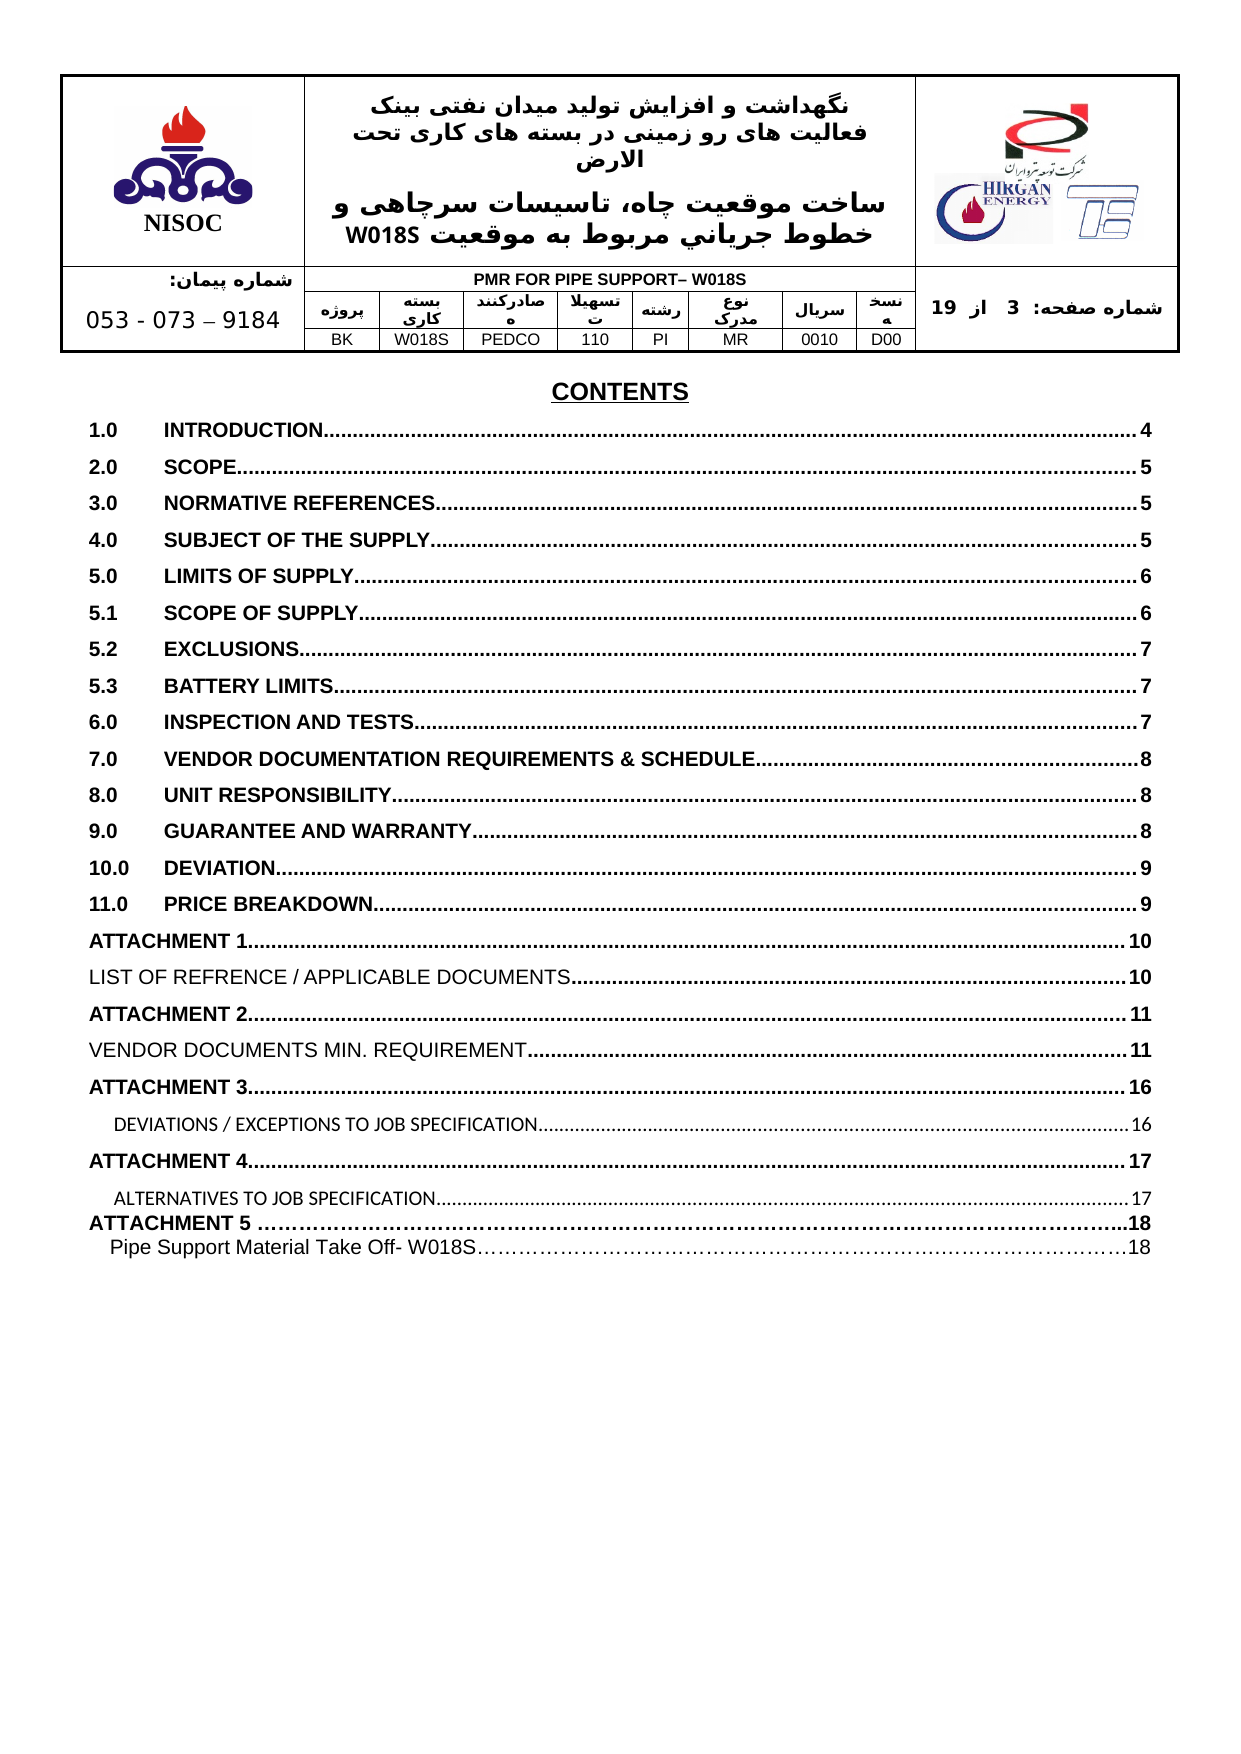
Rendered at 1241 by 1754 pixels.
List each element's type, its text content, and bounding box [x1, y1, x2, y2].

text 5.2 exclusions 7 [89, 637, 1152, 661]
text 3.0 NORMATIVE REFERENCES 5 [89, 491, 1152, 515]
picture [934, 103, 1089, 244]
text VENDOR DOCUMENTS MIN. REQUIREMENT 11 [89, 1038, 1152, 1062]
text 9.0 GUARANTEE AND WARRANTY 8 [89, 819, 1152, 843]
text 10.0 DEVIATION 9 [89, 856, 1152, 880]
text ATTACHMENT 1 10 [89, 929, 1152, 953]
text 5.3 battery limits 7 [89, 673, 1152, 697]
text Pipe Support Material Take Off- W018S………………………………………………………….………………………18 [89, 1235, 1152, 1259]
text 7.0 VENDOR DOCUMENTATION REQUIREMENTS & SCHEDULE 8 [89, 746, 1152, 770]
text 2.0 Scope 5 [89, 455, 1152, 479]
picture [113, 106, 253, 208]
text 4.0 SUBJECT OF THE SUPPLY 5 [89, 528, 1152, 552]
text 11.0 PRICE BREAKDOWN 9 [89, 892, 1152, 916]
text LIST OF REFRENCE / APPLICABLE DOCUMENTS 10 [89, 965, 1152, 989]
text 5.1 Scope of supply 6 [89, 601, 1152, 624]
text 1.0 INTRODUCTION 4 [89, 418, 1152, 442]
text ATTACHMENT 2 11 [89, 1002, 1152, 1026]
text ATTACHMENT 4 17 [89, 1149, 1152, 1173]
text 6.0 INSPECTION AND TESTS 7 [89, 710, 1152, 734]
text 8.0 UNIT RESPONSIBILITY 8 [89, 783, 1152, 807]
text 5.0 LIMITS OF SUPPLY 6 [89, 564, 1152, 588]
text CONTENTS [89, 377, 1152, 406]
text DEVIATIONS / EXCEPTIONS TO JOB SPECIFICATION 16 [114, 1111, 1152, 1136]
text ATTACHMENT 5 ……………………………………………………………………………………………………………...18 [89, 1211, 1152, 1235]
text ATTACHMENT 3 16 [89, 1074, 1152, 1098]
text ALTERNATIVES TO JOB SPECIFICATION 17 [114, 1185, 1152, 1211]
